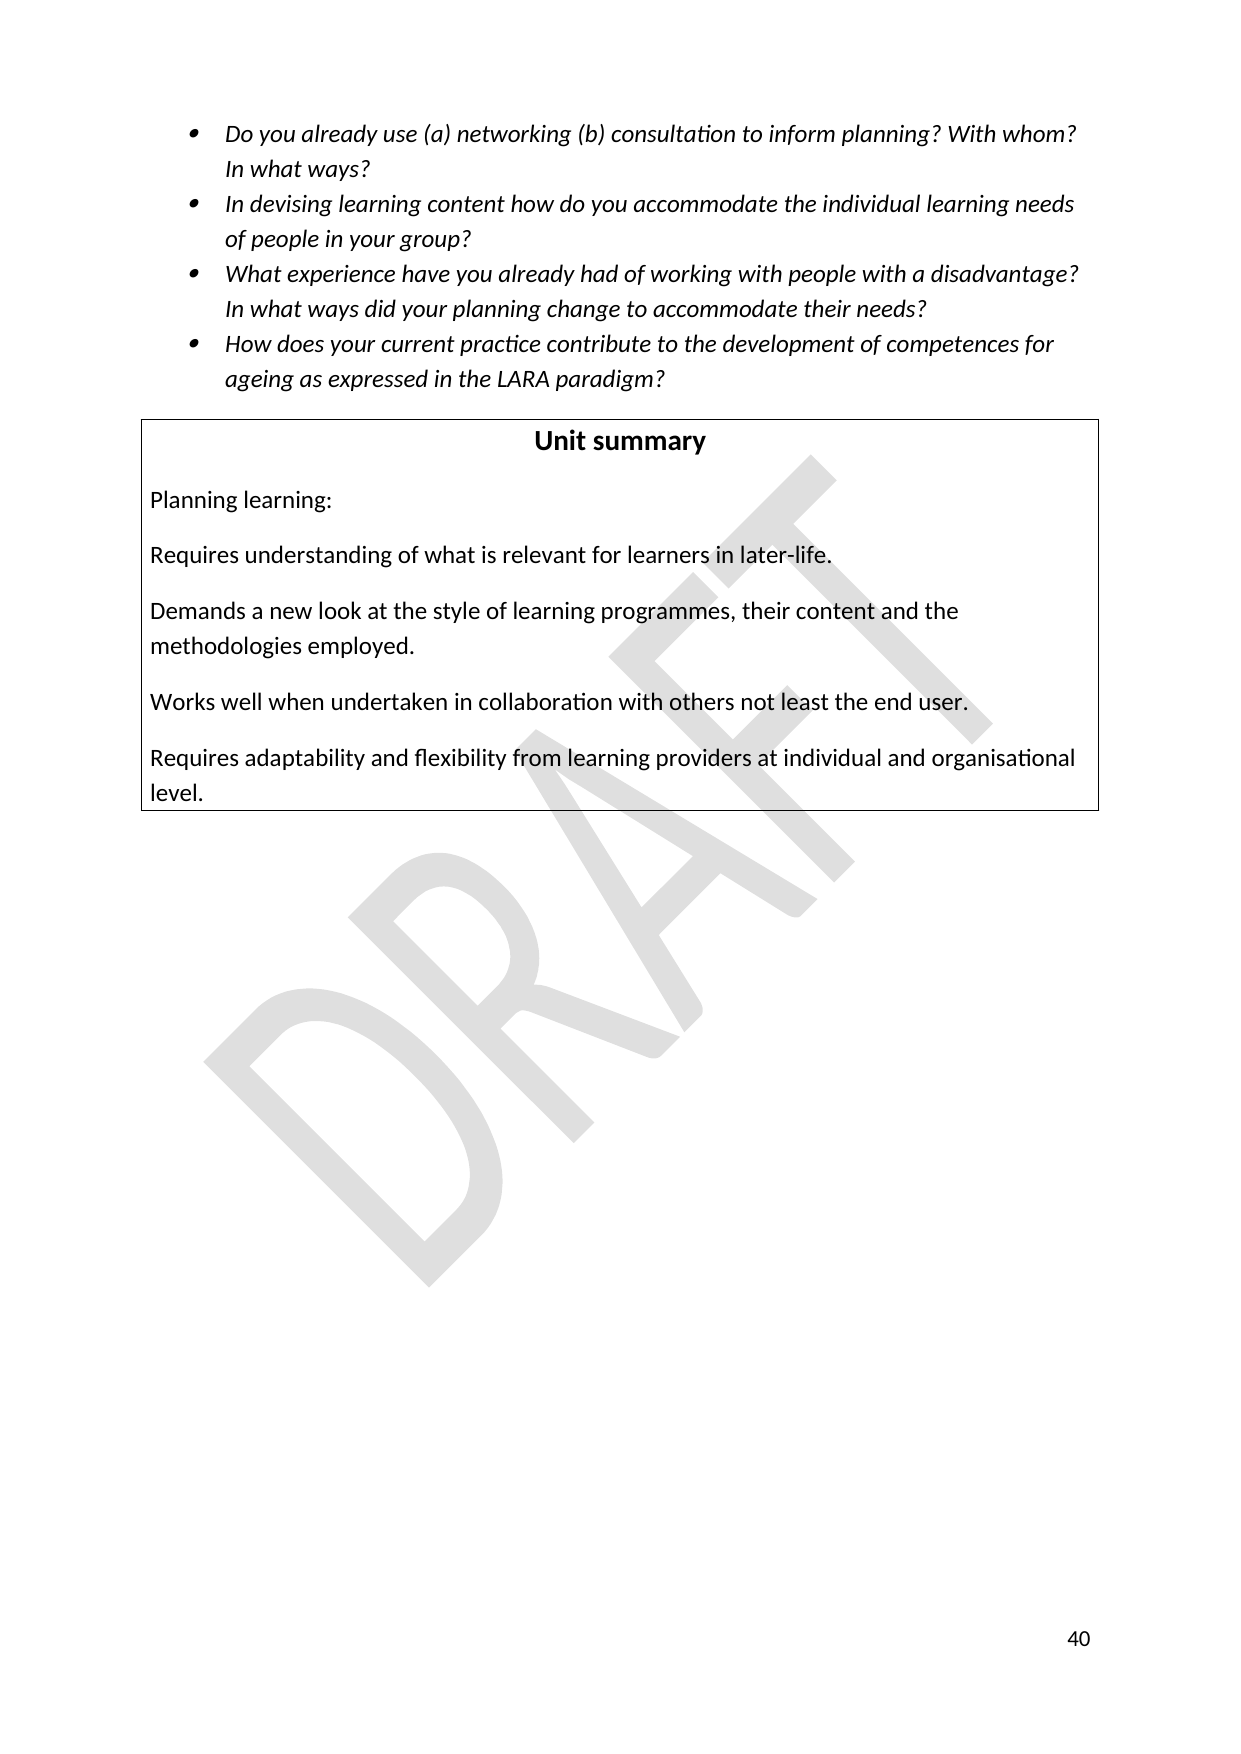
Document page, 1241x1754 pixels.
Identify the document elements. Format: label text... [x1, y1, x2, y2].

list What experience have you already had of working with people with a disadvantage? In what ways did your planning change to accommodate their needs? [187, 258, 1090, 324]
text Requires understanding of what is relevant for learners in later-life. [142, 537, 1098, 570]
text Unit summary [142, 420, 1098, 458]
list How does your current practice contribute to the development of competences for ageing as expressed in the LARA paradigm? [187, 328, 1090, 394]
list Do you already use (a) networking (b) consultation to inform planning? With whom? In what ways? [187, 118, 1090, 184]
text Requires adaptability and flexibility from learning providers at individual and organisational level. [142, 739, 1098, 810]
text Demands a new look at the style of learning programmes, their content and the methodologies employed. [142, 592, 1098, 661]
text Works well when undertaken in collaboration with others not least the end user. [142, 683, 1098, 717]
text Planning learning: [142, 481, 1098, 514]
list In devising learning content how do you accommodate the individual learning needs of people in your group? [187, 188, 1090, 254]
